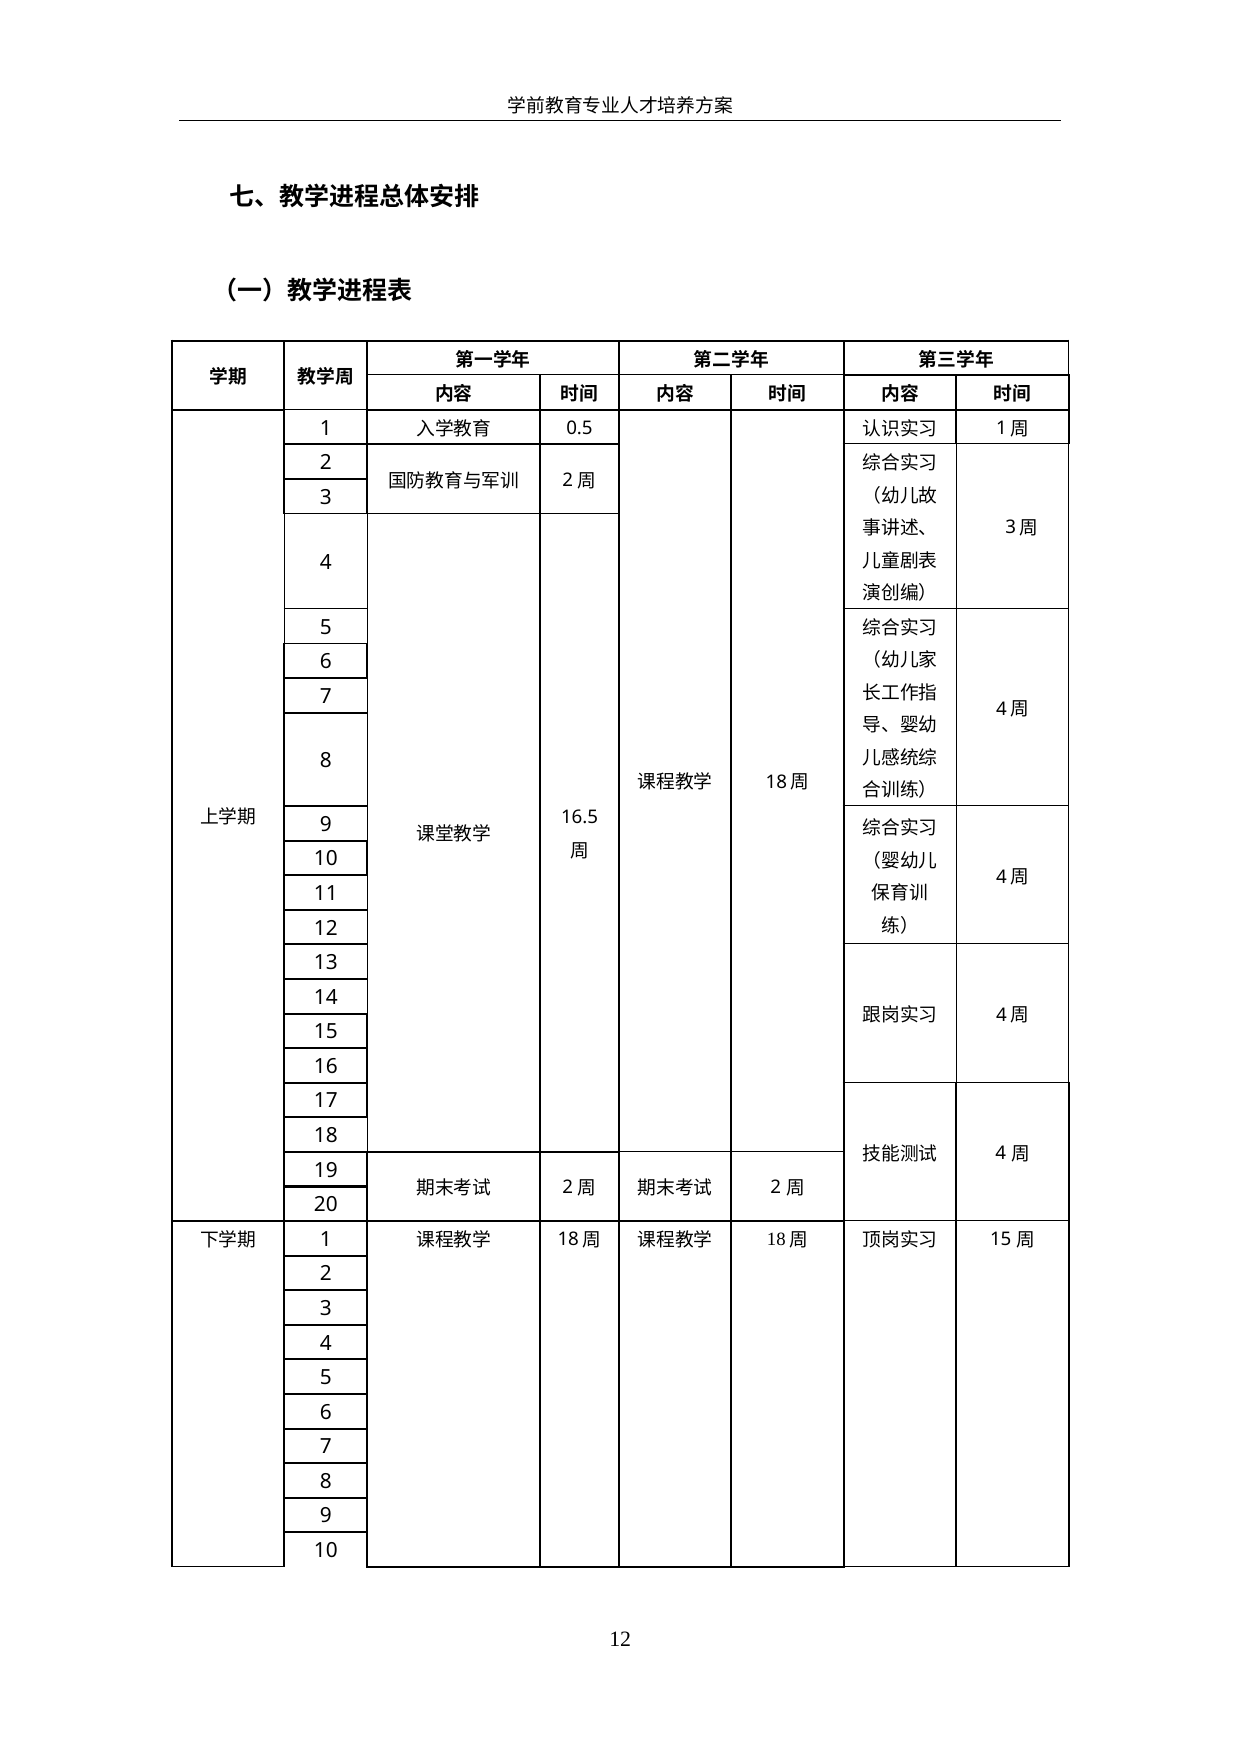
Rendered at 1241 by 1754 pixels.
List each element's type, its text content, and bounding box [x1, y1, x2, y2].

table_cell 国防教育与军训 [368, 445, 539, 512]
table_cell 15 周 [957, 1221, 1068, 1566]
table_cell 入学教育 [368, 411, 539, 443]
table_cell 综合实习（幼儿故事讲述、儿童剧表演创编） [845, 444, 956, 608]
table_cell 课程教学 [620, 1222, 730, 1566]
table_cell 19 [285, 1153, 366, 1185]
table_cell 4 [285, 1326, 366, 1358]
table_cell 14 [285, 980, 367, 1012]
table_cell 11 [285, 876, 367, 909]
table_cell 技能测试 [845, 1083, 955, 1220]
table_cell 综合实习（婴幼儿保育训练） [845, 806, 956, 943]
table_cell 2 周 [732, 1152, 843, 1220]
table_cell 18周 [732, 411, 843, 1151]
table_cell 内容 [845, 376, 955, 409]
table_cell 上学期 [173, 411, 284, 1220]
table_cell 内容 [620, 375, 730, 409]
table_cell 1 [285, 1222, 366, 1254]
table_cell 1周 [957, 411, 1068, 443]
table_cell 18周 [732, 1222, 843, 1566]
table_cell 3周 [957, 444, 1068, 608]
table_cell 8 [285, 1464, 366, 1497]
table_cell 4周 [957, 806, 1068, 943]
table_cell 综合实习（幼儿家长工作指导、婴幼儿感统综合训练） [845, 609, 956, 805]
table_cell 0.5 [541, 411, 618, 443]
table_header 第二学年 [620, 342, 843, 374]
table_cell 4周 [957, 944, 1068, 1082]
table_cell 4 [285, 514, 367, 608]
table_cell 13 [285, 945, 367, 978]
table_cell 12 [285, 911, 367, 943]
subtitle （一）教学进程表 [187, 256, 1053, 321]
table_cell 20 [285, 1188, 366, 1220]
table_cell 2 周 [541, 445, 618, 512]
table_cell 10 [285, 842, 366, 874]
table_cell 6 [285, 644, 366, 677]
table_cell 9 [285, 807, 367, 839]
table_cell 4 周 [957, 1083, 1068, 1220]
table_cell 17 [285, 1084, 366, 1116]
table_cell 认识实习 [845, 411, 955, 443]
table_cell 3 [285, 480, 366, 512]
table_cell 18周 [541, 1222, 618, 1566]
table_cell 2 周 [541, 1153, 618, 1220]
table_cell 18 [285, 1118, 367, 1151]
table_cell 时间 [541, 375, 618, 409]
table_cell 下学期 [173, 1222, 283, 1566]
table_cell 7 [285, 679, 367, 712]
table_header 第三学年 [845, 342, 1068, 374]
table_cell 内容 [368, 375, 539, 409]
table_cell 课程教学 [368, 1222, 539, 1566]
table_header 教学周 [285, 342, 366, 409]
table_cell 2 [285, 445, 366, 478]
table_cell 顶岗实习 [845, 1221, 955, 1566]
table_cell 课程教学 [620, 411, 730, 1151]
table_cell 时间 [957, 376, 1068, 409]
table_cell 时间 [732, 375, 843, 409]
table_cell 9 [285, 1499, 366, 1531]
table_cell 4周 [957, 609, 1068, 805]
table_cell 期末考试 [620, 1152, 730, 1220]
table_cell 5 [285, 609, 367, 642]
table_header 第一学年 [368, 342, 618, 374]
table_cell 1 [285, 410, 366, 443]
table_cell 6 [285, 1395, 366, 1427]
table_cell 3 [285, 1291, 366, 1324]
table_cell 7 [285, 1430, 366, 1462]
table_cell 8 [285, 714, 367, 805]
table_cell 2 [285, 1257, 366, 1289]
table_cell 课堂教学 [368, 514, 539, 1151]
table_cell 16 [285, 1049, 366, 1082]
table_header 学期 [173, 342, 283, 409]
subtitle 七、教学进程总体安排 [187, 162, 1053, 227]
table_cell 10 [285, 1533, 366, 1566]
table_cell 15 [285, 1015, 366, 1047]
table_cell 期末考试 [368, 1153, 539, 1220]
table_cell 16.5周 [541, 514, 618, 1151]
table_cell 跟岗实习 [845, 944, 956, 1082]
table_cell 5 [285, 1360, 366, 1393]
